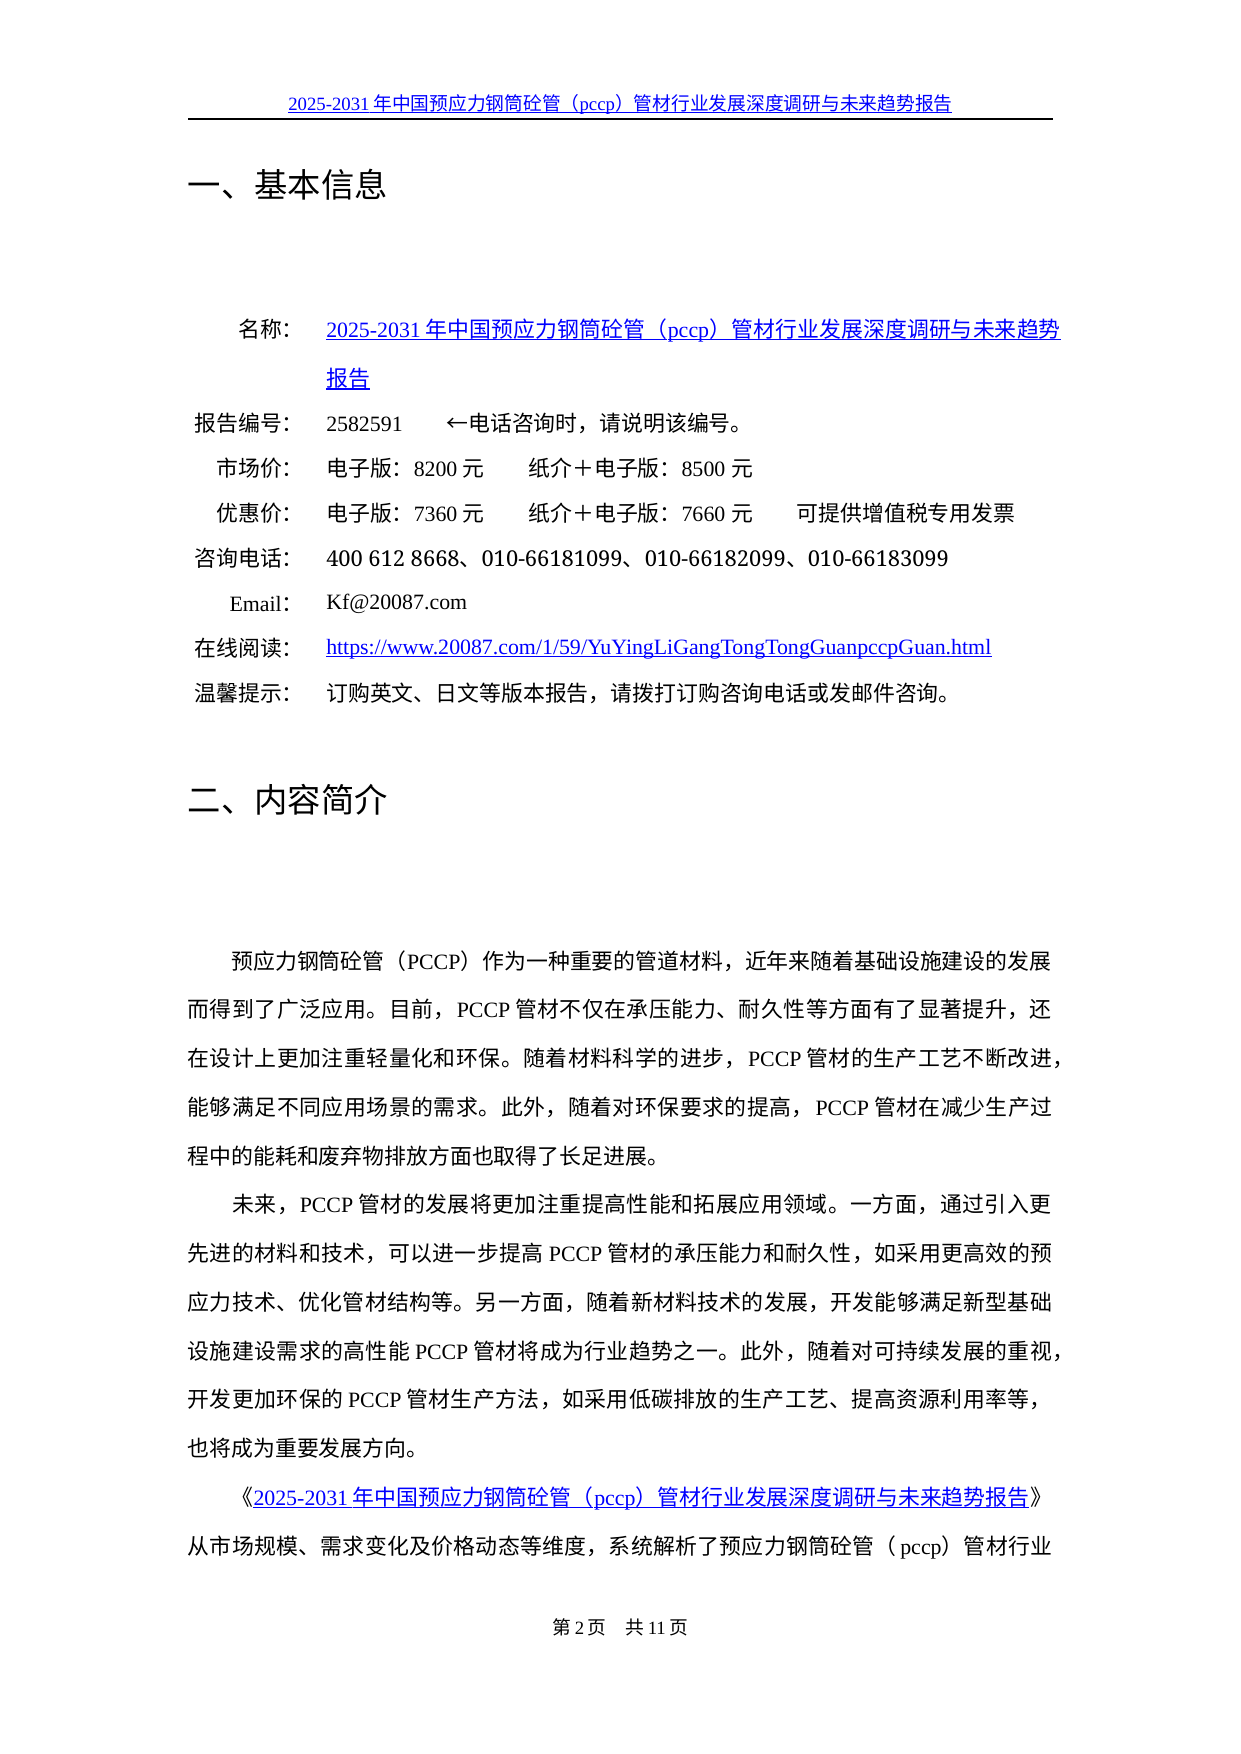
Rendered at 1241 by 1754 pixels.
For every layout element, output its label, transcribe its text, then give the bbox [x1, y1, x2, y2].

table_cell 订购英文、日文等版本报告，请拨打订购咨询电话或发邮件咨询。 [315, 675, 1073, 720]
table_cell 报告编号： [167, 405, 315, 450]
table_cell 400 612 8668、010-66181099、010-66182099、010-66183099 [315, 540, 1073, 585]
table_cell 优惠价： [167, 495, 315, 540]
table_cell 温馨提示： [167, 675, 315, 720]
table_header 2025-2031年中国预应力钢筒砼管（pccp）管材行业发展深度调研与未来趋势报告 [315, 312, 1073, 405]
table_cell 电子版：8200 元 纸介＋电子版：8500 元 [315, 450, 1073, 495]
table_cell 咨询电话： [167, 540, 315, 585]
table_cell 市场价： [167, 450, 315, 495]
table_header 名称： [167, 312, 315, 405]
table_cell 2582591 ←电话咨询时，请说明该编号。 [315, 405, 1073, 450]
table_cell 电子版：7360 元 纸介＋电子版：7660 元 可提供增值税专用发票 [315, 495, 1073, 540]
title 一、基本信息 [187, 150, 1053, 215]
table_cell [315, 630, 1073, 675]
title 二、内容简介 [187, 766, 1053, 831]
table_cell Email： [167, 585, 315, 630]
table_cell Kf@20087.com [315, 585, 1073, 630]
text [187, 943, 1053, 1561]
table_cell 在线阅读： [167, 630, 315, 675]
